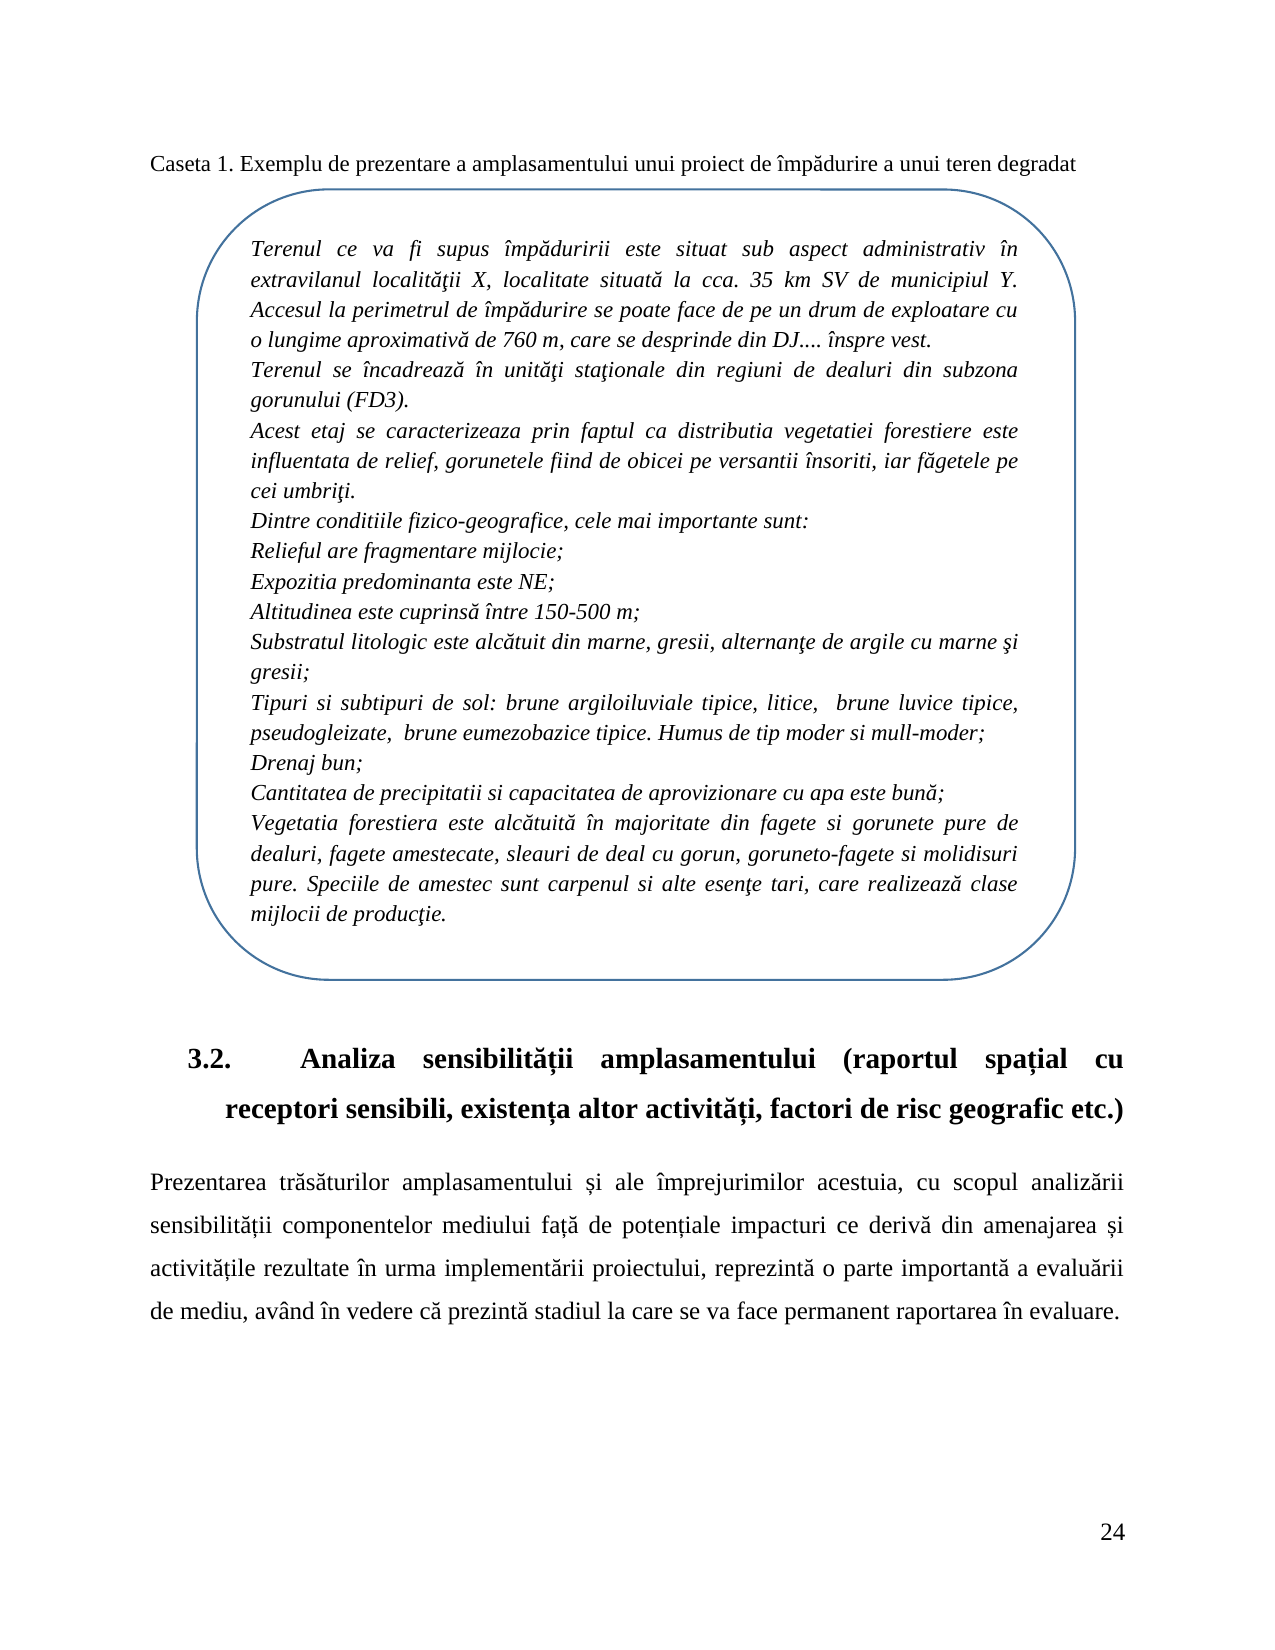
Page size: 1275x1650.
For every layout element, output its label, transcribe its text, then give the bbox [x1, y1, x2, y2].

text Prezentarea trăsăturilor amplasamentului și ale împrejurimilor acestuia, cu scopul analizării sensibilității componentelor mediului față de potențiale impacturi ce derivă din amenajarea și activitățile rezultate în urma implementării proiectului, reprezintă o parte importantă a evaluării de mediu, având în vedere că prezintă stadiul la care se va face permanent raportarea în evaluare. [150, 1167, 1125, 1325]
text Caseta 1. Exemplu de prezentare a amplasamentului unui proiect de împădurire a unui teren degradat [150, 150, 1125, 176]
subtitle Analiza sensibilității amplasamentului (raportul spațial cu receptori sensibili, existența altor activități, factori de risc geografic etc.) [187, 1041, 1125, 1125]
